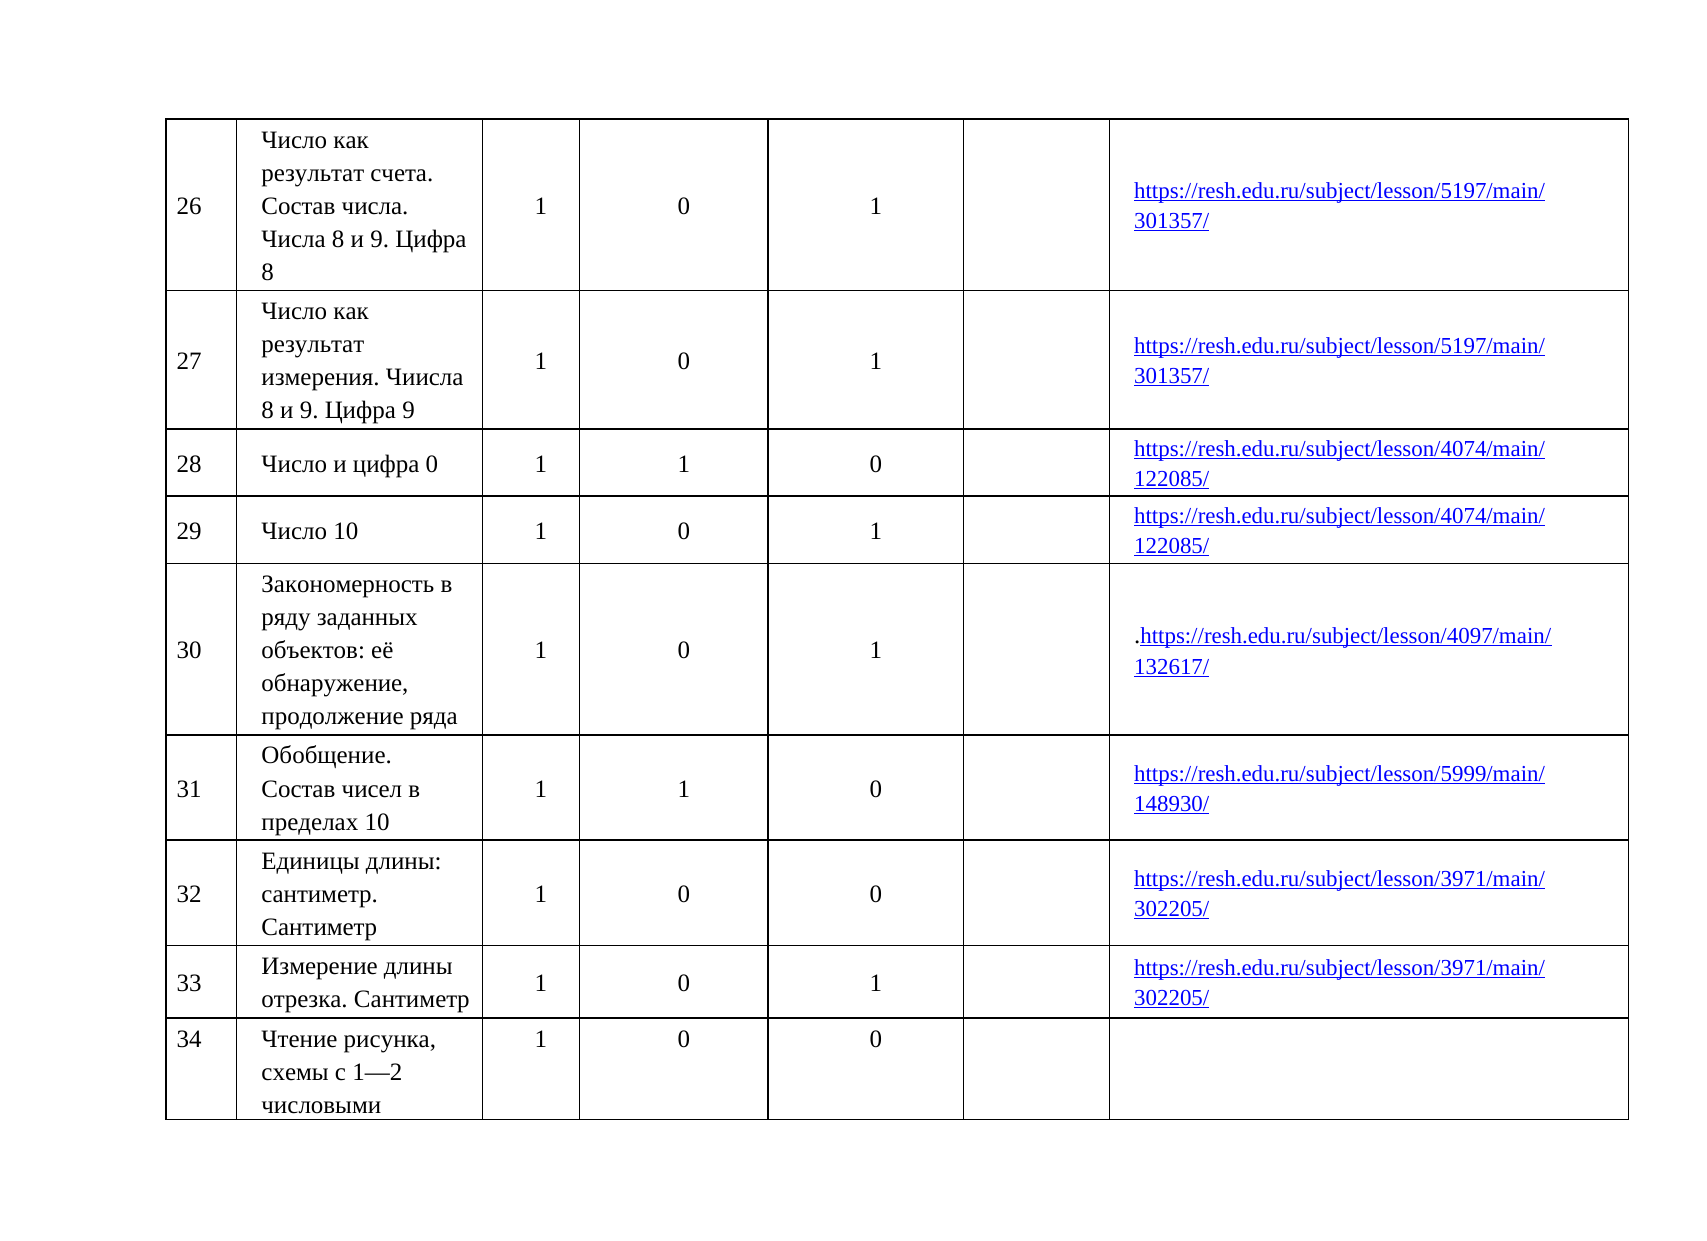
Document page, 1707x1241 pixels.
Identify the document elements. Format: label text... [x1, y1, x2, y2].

table_cell https://resh.edu.ru/subject/lesson/4074/main/122085/ [1110, 430, 1628, 495]
table_cell 26 [167, 120, 236, 289]
table_cell Измерение длины отрезка. Сантиметр [237, 946, 482, 1017]
table_cell Закономерность в ряду заданных объектов: её обнаружение, продолжение ряда [237, 564, 482, 734]
table_cell 0 [580, 120, 767, 289]
table_cell https://resh.edu.ru/subject/lesson/5999/main/148930/ [1110, 736, 1628, 839]
table_cell 1 [483, 946, 579, 1017]
table_cell 33 [167, 946, 236, 1017]
table_cell [964, 120, 1109, 289]
table_cell 0 [580, 946, 767, 1017]
table_cell 32 [167, 841, 236, 945]
table_cell 28 [167, 430, 236, 495]
table_cell [1110, 1019, 1628, 1119]
table_cell 1 [483, 1019, 579, 1119]
table_cell [964, 1019, 1109, 1119]
table_cell 1 [769, 291, 963, 428]
table_cell [964, 946, 1109, 1017]
table_cell 1 [580, 736, 767, 839]
table_cell [964, 291, 1109, 428]
table_cell 1 [483, 497, 579, 562]
table_cell .https://resh.edu.ru/subject/lesson/4097/main/132617/ [1110, 564, 1628, 734]
table_cell Число как результат измерения. Чиисла 8 и 9. Цифра 9 [237, 291, 482, 428]
table_cell 1 [769, 564, 963, 734]
table_cell Единицы длины: сантиметр. Сантиметр [237, 841, 482, 945]
table_cell 0 [580, 564, 767, 734]
table_cell 1 [483, 564, 579, 734]
table_cell 1 [483, 291, 579, 428]
table_cell 1 [483, 430, 579, 495]
table_cell 0 [769, 430, 963, 495]
table_cell [964, 736, 1109, 839]
table_cell https://resh.edu.ru/subject/lesson/5197/main/301357/ [1110, 291, 1628, 428]
table_cell 1 [483, 736, 579, 839]
table_cell https://resh.edu.ru/subject/lesson/5197/main/301357/ [1110, 120, 1628, 289]
table_cell 1 [580, 430, 767, 495]
table_cell 29 [167, 497, 236, 562]
table_cell Число и цифра 0 [237, 430, 482, 495]
table_cell [964, 430, 1109, 495]
table_cell Число 10 [237, 497, 482, 562]
table_cell 0 [580, 841, 767, 945]
table_cell Число как результат счета. Состав числа. Числа 8 и 9. Цифра 8 [237, 120, 482, 289]
table_cell 30 [167, 564, 236, 734]
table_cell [1110, 946, 1628, 1017]
table_cell Обобщение. Состав чисел в пределах 10 [237, 736, 482, 839]
table_cell 0 [580, 497, 767, 562]
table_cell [237, 1019, 482, 1119]
table_cell [964, 497, 1109, 562]
table_cell 1 [483, 120, 579, 289]
table_cell 1 [769, 120, 963, 289]
table_cell 1 [483, 841, 579, 945]
table_cell [964, 841, 1109, 945]
table_cell 31 [167, 736, 236, 839]
table_cell [964, 564, 1109, 734]
table_cell 1 [769, 946, 963, 1017]
table_cell 34 [167, 1019, 236, 1119]
table_cell https://resh.edu.ru/subject/lesson/3971/main/302205/ [1110, 841, 1628, 945]
table_cell 0 [769, 1019, 963, 1119]
table_cell 1 [769, 497, 963, 562]
table_cell 27 [167, 291, 236, 428]
table_cell 0 [580, 291, 767, 428]
table_cell https://resh.edu.ru/subject/lesson/4074/main/122085/ [1110, 497, 1628, 562]
table_cell 0 [580, 1019, 767, 1119]
table_cell 0 [769, 736, 963, 839]
table_cell 0 [769, 841, 963, 945]
